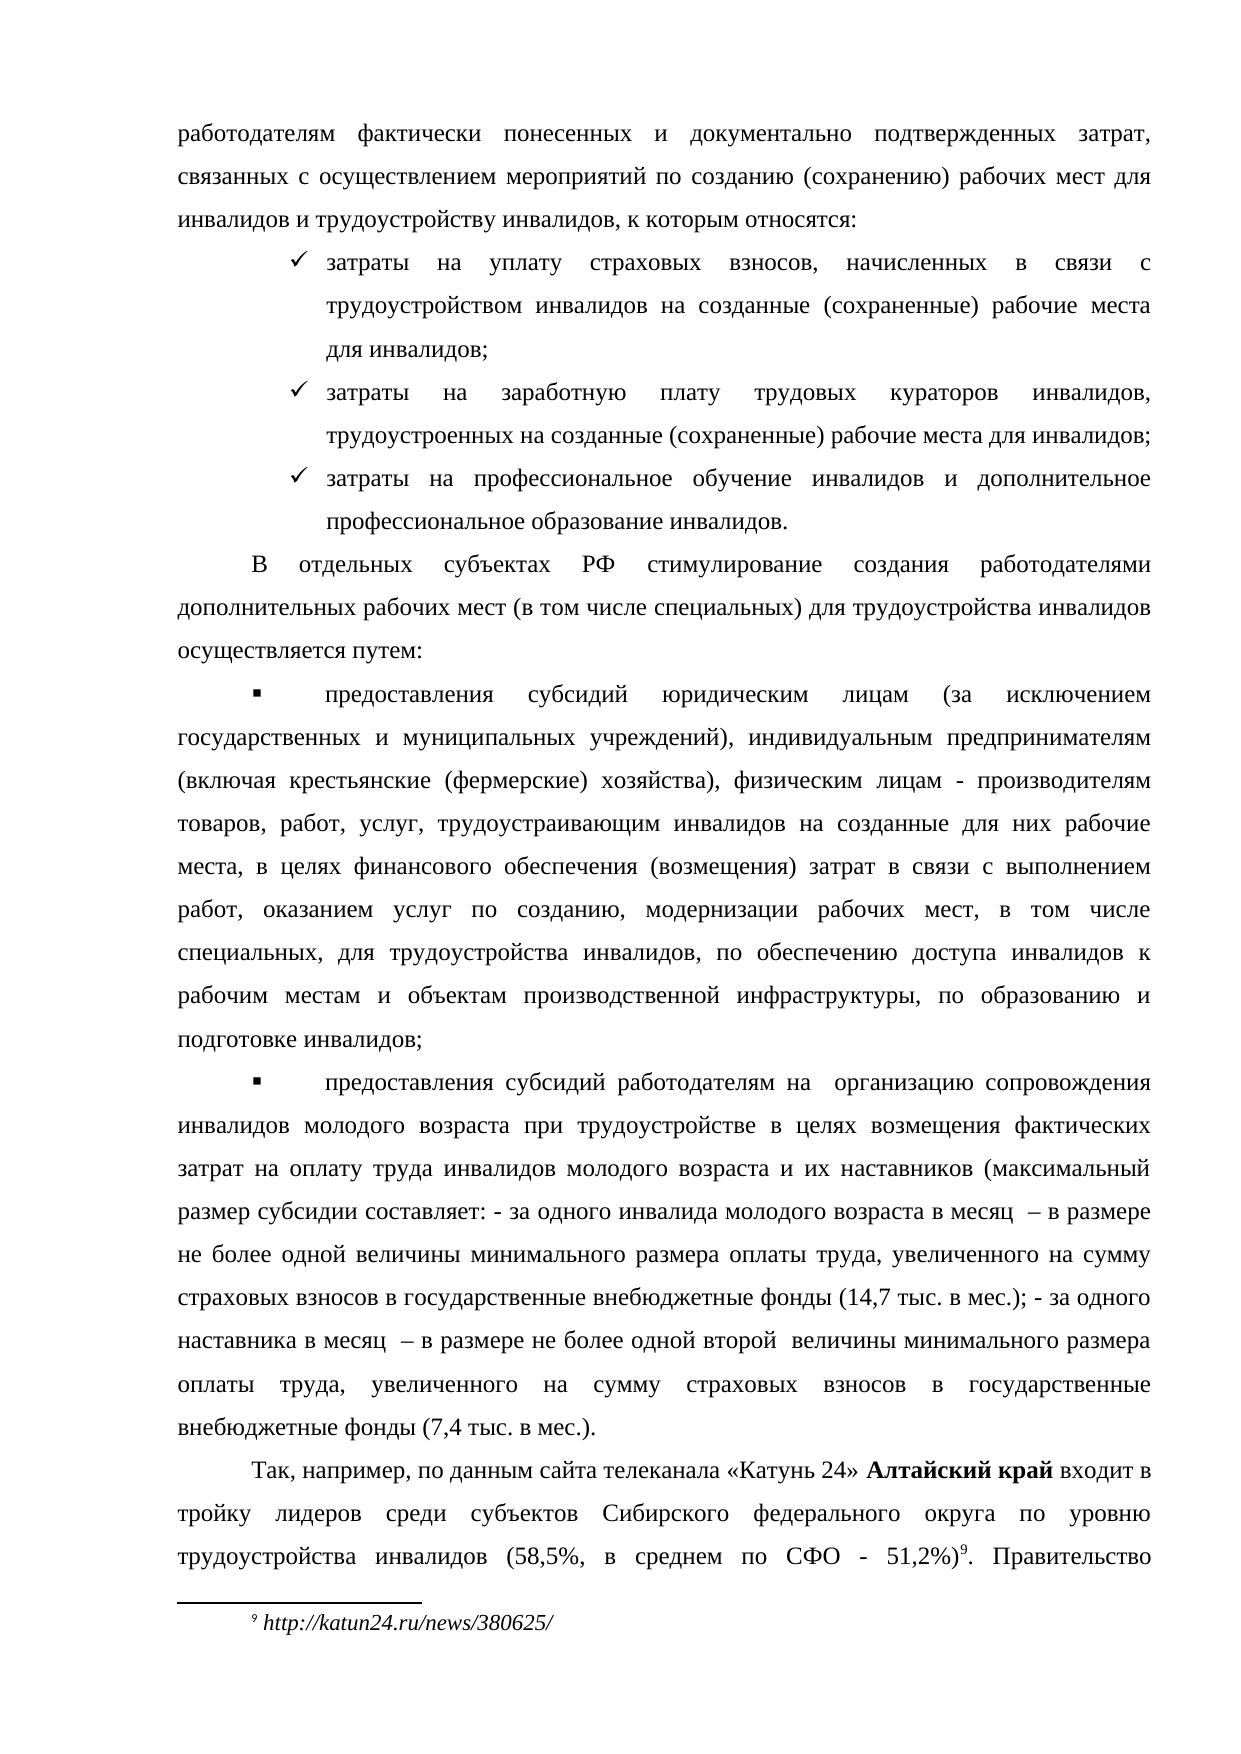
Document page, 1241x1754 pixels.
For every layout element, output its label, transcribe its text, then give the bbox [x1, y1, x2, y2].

list предоставления субсидий работодателям на организацию сопровождения инвалидов молодого возраста при трудоустройстве в целях возмещения фактических затрат на оплату труда инвалидов молодого возраста и их наставников (максимальный размер субсидии составляет: - за одного инвалида молодого возраста в месяц – в размере не более одной величины минимального размера оплаты труда, увеличенного на сумму страховых взносов в государственные внебюджетные фонды (14,7 тыс. в мес.); - за одного наставника в месяц – в размере не более одной второй величины минимального размера оплаты труда, увеличенного на сумму страховых взносов в государственные внебюджетные фонды (7,4 тыс. в мес.). [177, 1067, 1152, 1441]
list предоставления субсидий юридическим лицам (за исключением государственных и муниципальных учреждений), индивидуальным предпринимателям (включая крестьянские (фермерские) хозяйства), физическим лицам - производителям товаров, работ, услуг, трудоустраивающим инвалидов на созданные для них рабочие места, в целях финансового обеспечения (возмещения) затрат в связи с выполнением работ, оказанием услуг по созданию, модернизации рабочих мест, в том числе специальных, для трудоустройства инвалидов, по обеспечению доступа инвалидов к рабочим местам и объектам производственной инфраструктуры, по образованию и подготовке инвалидов; [177, 679, 1152, 1052]
list затраты на профессиональное обучение инвалидов и дополнительное профессиональное образование инвалидов. [288, 463, 1152, 535]
text В отдельных субъектах РФ стимулирование создания работодателями дополнительных рабочих мест (в том числе специальных) для трудоустройства инвалидов осуществляется путем: [177, 549, 1152, 664]
list затраты на уплату страховых взносов, начисленных в связи с трудоустройством инвалидов на созданные (сохраненные) рабочие места для инвалидов; [288, 247, 1152, 362]
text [177, 118, 1152, 233]
list затраты на заработную плату трудовых кураторов инвалидов, трудоустроенных на созданные (сохраненные) рабочие места для инвалидов; [288, 377, 1152, 449]
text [177, 1455, 1152, 1570]
